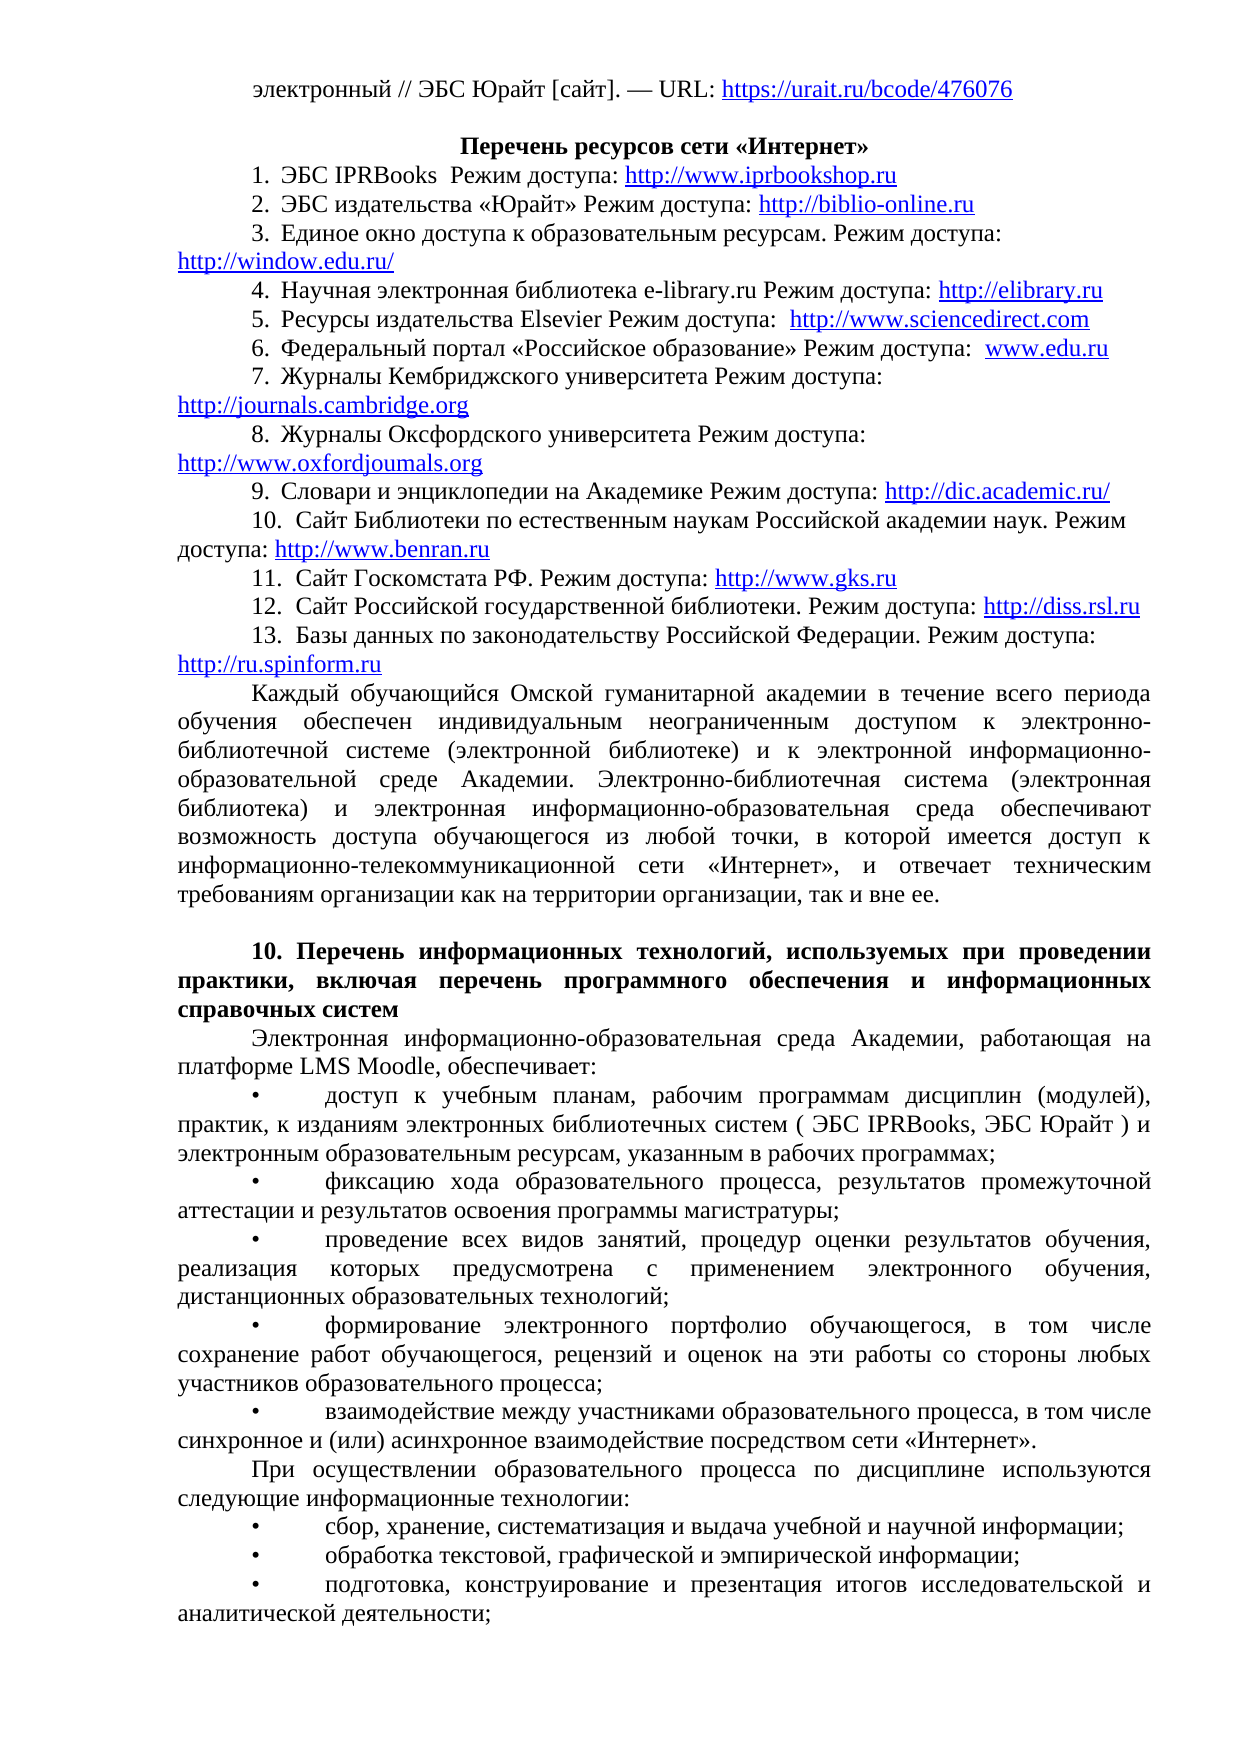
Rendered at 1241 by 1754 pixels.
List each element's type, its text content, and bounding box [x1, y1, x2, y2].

list Ресурсы издательства Elsevier Режим доступа: http://www.sciencedirect.com [177, 304, 1152, 333]
text Электронная информационно-образовательная среда Академии, работающая на платформе LMS Moodle, обеспечивает: [177, 1023, 1152, 1080]
list Сайт Библиотеки по естественным наукам Российской академии наук. Режим доступа: http://www.benran.ru [177, 505, 1152, 563]
list Журналы Оксфордского университета Режим доступа: http://www.oxfordjoumals.org [177, 419, 1152, 476]
text • сбор, хранение, систематизация и выдача учебной и научной информации; [177, 1511, 1152, 1540]
text • доступ к учебным планам, рабочим программам дисциплин (модулей), практик, к изданиям электронных библиотечных систем ( ЭБС IPRBooks, ЭБС Юрайт ) и электронным образовательным ресурсам, указанным в рабочих программах; [177, 1080, 1152, 1166]
list Федеральный портал «Российское образование» Режим доступа: www.edu.ru [177, 333, 1152, 361]
list Базы данных по законодательству Российской Федерации. Режим доступа: http://ru.spinform.ru [177, 620, 1152, 678]
text • формирование электронного портфолио обучающегося, в том числе сохранение работ обучающегося, рецензий и оценок на эти работы со стороны любых участников образовательного процесса; [177, 1310, 1152, 1396]
list ЭБС IPRBooks Режим доступа: http://www.iprbookshop.ru [177, 160, 1152, 189]
list ЭБС издательства «Юрайт» Режим доступа: http://biblio-online.ru [177, 189, 1152, 218]
text • проведение всех видов занятий, процедур оценки результатов обучения, реализация которых предусмотрена с применением электронного обучения, дистанционных образовательных технологий; [177, 1224, 1152, 1310]
list Сайт Госкомстата РФ. Режим доступа: http://www.gks.ru [177, 563, 1152, 591]
text Перечень ресурсов сети «Интернет» [177, 131, 1152, 160]
text Каждый обучающийся Омской гуманитарной академии в течение всего периода обучения обеспечен индивидуальным неограниченным доступом к электронно-библиотечной системе (электронной библиотеке) и к электронной информационно-образовательной среде Академии. Электронно-библиотечная система (электронная библиотека) и электронная информационно-образовательная среда обеспечивают возможность доступа обучающегося из любой точки, в которой имеется доступ к информационно-телекоммуникационной сети «Интернет», и отвечает техническим требованиям организации как на территории организации, так и вне ее. [177, 678, 1152, 908]
text • взаимодействие между участниками образовательного процесса, в том числе синхронное и (или) асинхронное взаимодействие посредством сети «Интернет». [177, 1396, 1152, 1454]
text • фиксацию хода образовательного процесса, результатов промежуточной аттестации и результатов освоения программы магистратуры; [177, 1166, 1152, 1224]
list Научная электронная библиотека e-library.ru Режим доступа: http://elibrary.ru [177, 275, 1152, 304]
list Словари и энциклопедии на Академике Режим доступа: http://dic.academic.ru/ [177, 476, 1152, 505]
list Единое окно доступа к образовательным ресурсам. Режим доступа: http://window.edu.ru/ [177, 218, 1152, 275]
list Журналы Кембриджского университета Режим доступа: http://journals.cambridge.org [177, 361, 1152, 419]
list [215, 74, 1152, 103]
text • обработка текстовой, графической и эмпирической информации; [177, 1540, 1152, 1569]
list Сайт Российской государственной библиотеки. Режим доступа: http://diss.rsl.ru [177, 591, 1152, 620]
text • подготовка, конструирование и презентация итогов исследовательской и аналитической деятельности; [177, 1569, 1152, 1626]
text 10. Перечень информационных технологий, используемых при проведении практики, включая перечень программного обеспечения и информационных справочных систем [177, 936, 1152, 1023]
text При осуществлении образовательного процесса по дисциплине используются следующие информационные технологии: [177, 1454, 1152, 1511]
